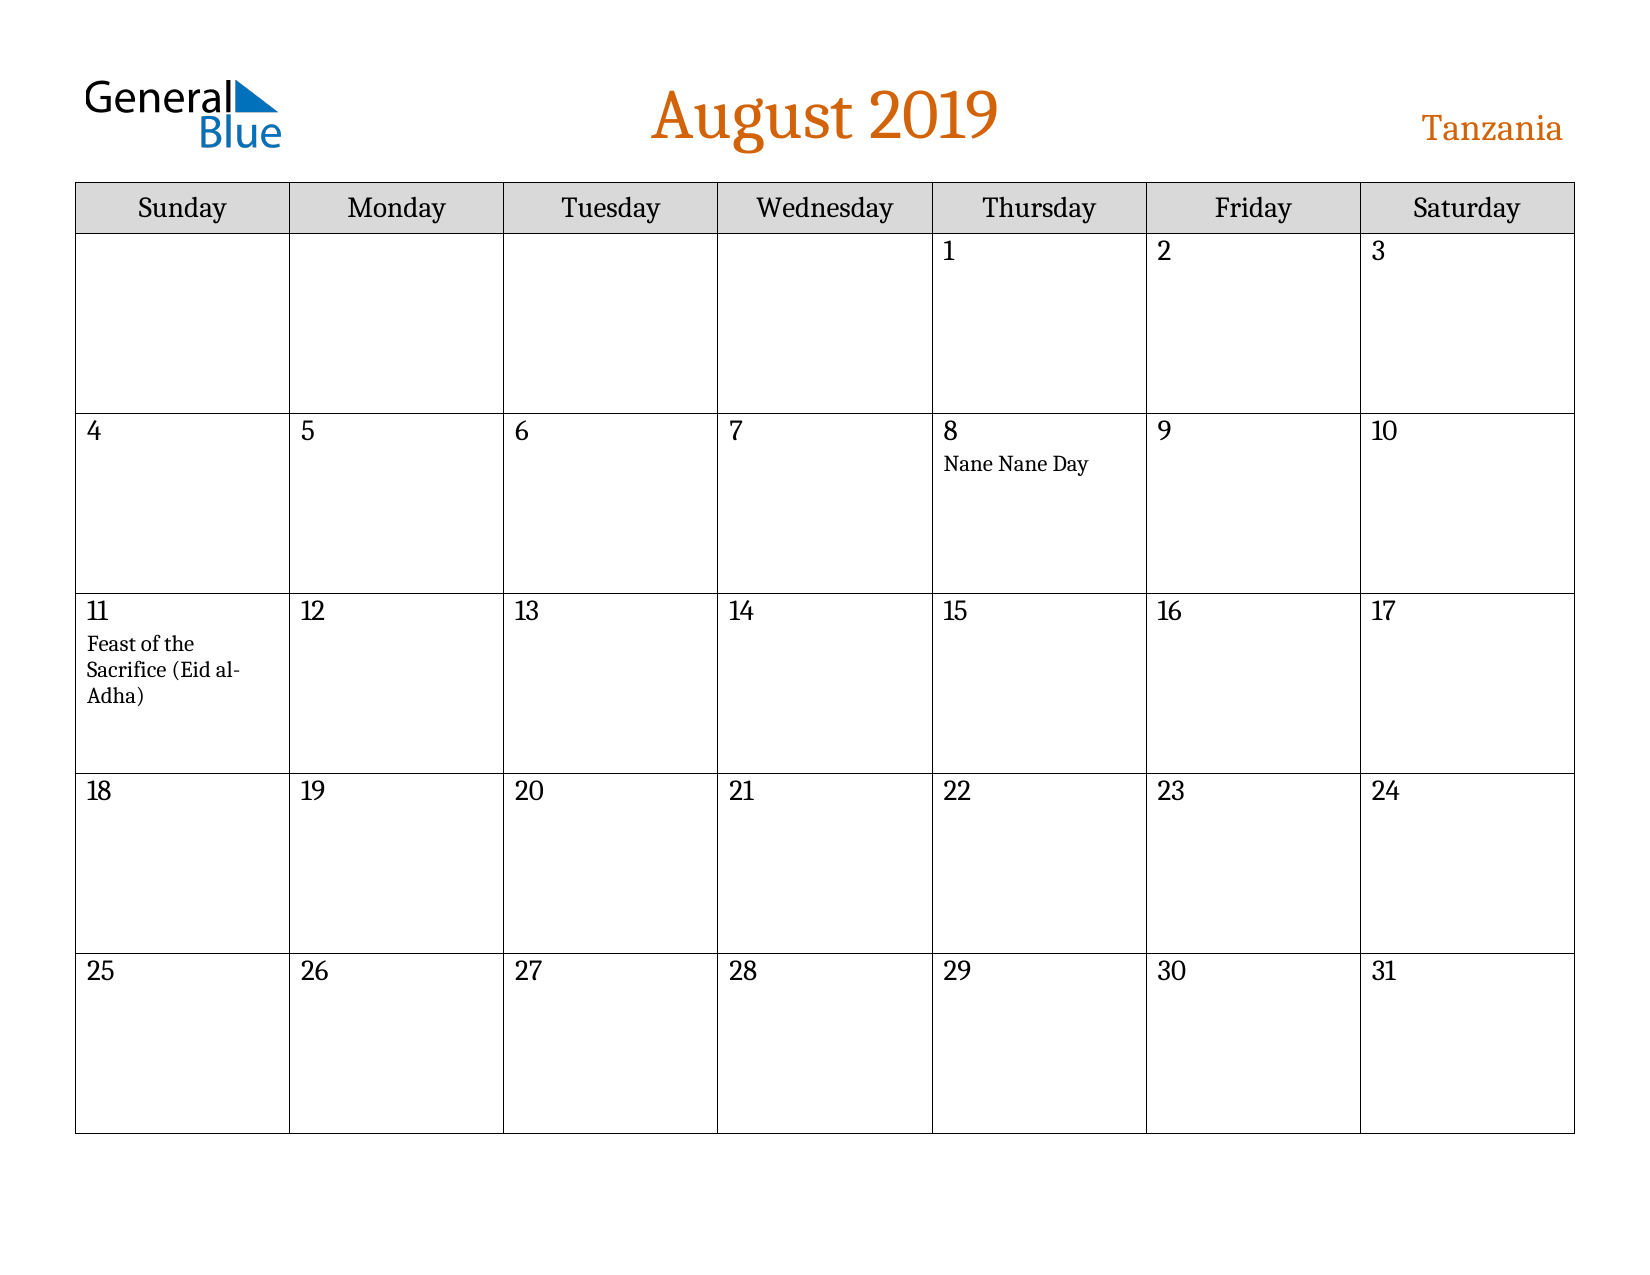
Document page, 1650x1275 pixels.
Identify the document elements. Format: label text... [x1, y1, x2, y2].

table_cell [718, 450, 932, 593]
table_cell [1147, 270, 1360, 413]
table_cell [1361, 810, 1574, 953]
table_cell [1361, 270, 1574, 413]
table_cell [290, 270, 503, 413]
table_cell [1361, 630, 1574, 773]
table_cell [290, 450, 503, 593]
table_cell Friday [1147, 183, 1360, 233]
table_cell 30 [1147, 954, 1360, 990]
table_cell 7 [718, 414, 932, 450]
table_cell [76, 810, 289, 953]
table_cell 24 [1361, 774, 1574, 810]
table_cell 29 [933, 954, 1146, 990]
table_cell 20 [504, 774, 717, 810]
table_cell 28 [718, 954, 932, 990]
table_cell Wednesday [718, 183, 932, 233]
table_cell [290, 234, 503, 270]
table_cell 18 [76, 774, 289, 810]
table_cell [718, 810, 932, 953]
table_cell [76, 234, 289, 270]
table_cell 22 [933, 774, 1146, 810]
table_cell 19 [290, 774, 503, 810]
table_cell Sunday [76, 183, 289, 233]
table_header August 2019 [504, 75, 1146, 182]
table_cell Nane Nane Day [933, 450, 1146, 593]
table_cell [1147, 630, 1360, 773]
table_cell 31 [1361, 954, 1574, 990]
table_cell [504, 810, 717, 953]
picture [86, 80, 281, 148]
table_cell 3 [1361, 234, 1574, 270]
table_cell Monday [290, 183, 503, 233]
table_cell 14 [718, 594, 932, 630]
table_cell Tuesday [504, 183, 717, 233]
table_cell [1147, 450, 1360, 593]
table_cell [1147, 990, 1360, 1133]
table_header Tanzania [1146, 75, 1574, 182]
table_cell [504, 630, 717, 773]
table_cell Feast of the Sacrifice (Eid al-Adha) [76, 630, 289, 773]
table_cell 27 [504, 954, 717, 990]
table_cell [933, 990, 1146, 1133]
table_cell 4 [76, 414, 289, 450]
table_cell [1361, 450, 1574, 593]
table_cell 17 [1361, 594, 1574, 630]
table_cell 15 [933, 594, 1146, 630]
table_cell [933, 810, 1146, 953]
table_cell 5 [290, 414, 503, 450]
table_cell 6 [504, 414, 717, 450]
table_cell 13 [504, 594, 717, 630]
table_cell [76, 990, 289, 1133]
table_cell 25 [76, 954, 289, 990]
table_cell 10 [1361, 414, 1574, 450]
table_cell [504, 234, 717, 270]
table_cell [1361, 990, 1574, 1133]
table_cell [504, 450, 717, 593]
table_cell 1 [933, 234, 1146, 270]
table_cell [76, 270, 289, 413]
table_cell [718, 234, 932, 270]
table_cell 9 [1147, 414, 1360, 450]
table_cell 23 [1147, 774, 1360, 810]
table_cell [718, 270, 932, 413]
table_cell [504, 270, 717, 413]
table_cell [76, 450, 289, 593]
table_cell Thursday [933, 183, 1146, 233]
table_header [76, 75, 503, 182]
table_cell 16 [1147, 594, 1360, 630]
table_cell 26 [290, 954, 503, 990]
table_cell [933, 630, 1146, 773]
table_cell 12 [290, 594, 503, 630]
table_cell [1147, 810, 1360, 953]
table_cell 11 [76, 594, 289, 630]
table_cell [290, 630, 503, 773]
table_cell [718, 630, 932, 773]
table_cell 8 [933, 414, 1146, 450]
table_cell [718, 990, 932, 1133]
table_cell 2 [1147, 234, 1360, 270]
table_cell 21 [718, 774, 932, 810]
table_cell Saturday [1361, 183, 1574, 233]
table_cell [933, 270, 1146, 413]
table_cell [290, 810, 503, 953]
table_cell [504, 990, 717, 1133]
table_cell [290, 990, 503, 1133]
